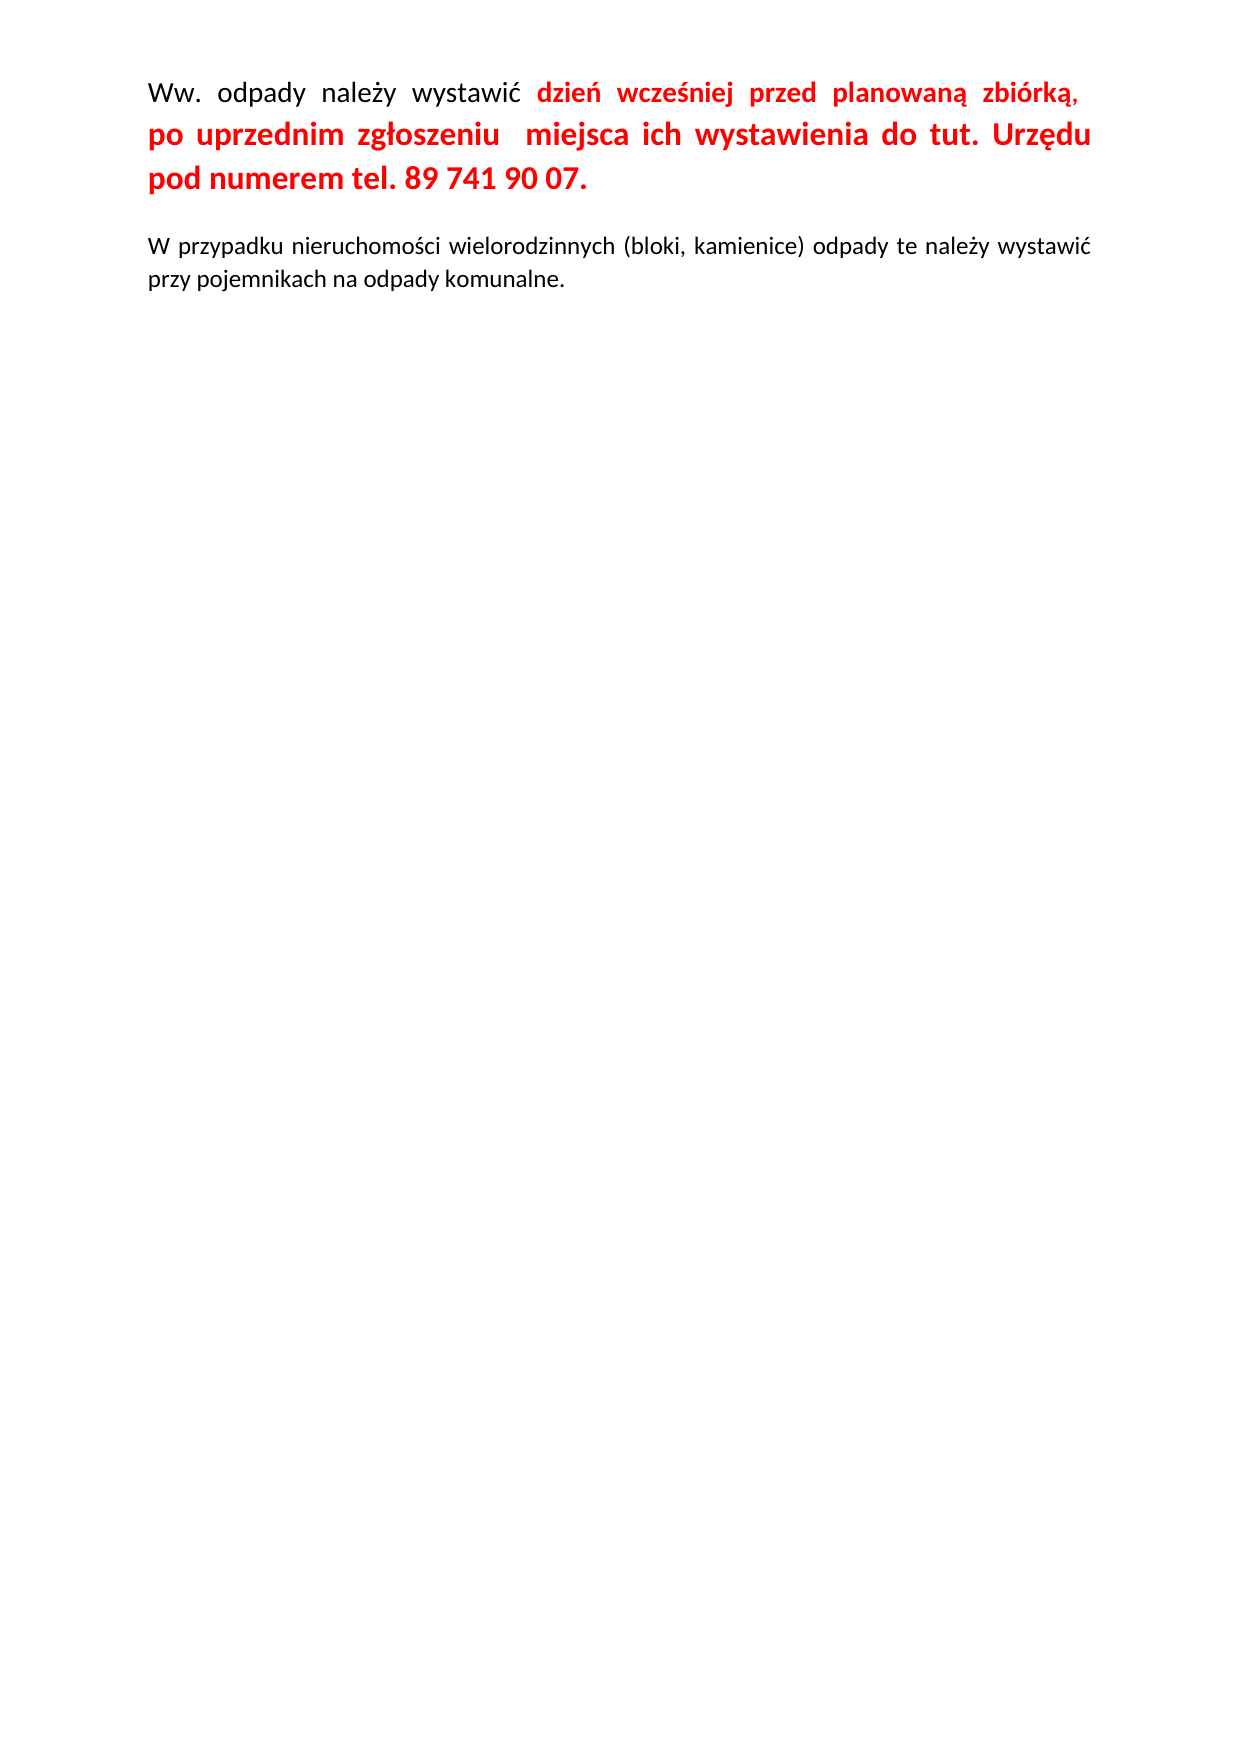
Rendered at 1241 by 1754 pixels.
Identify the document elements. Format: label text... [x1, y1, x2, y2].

text Ww. odpady należy wystawić dzień wcześniej przed planowaną zbiórką, po uprzednim zgłoszeniu miejsca ich wystawienia do tut. Urzędu pod numerem tel. 89 741 90 07. [148, 74, 1093, 197]
text W przypadku nieruchomości wielorodzinnych (bloki, kamienice) odpady te należy wystawić przy pojemnikach na odpady komunalne. [148, 230, 1093, 293]
